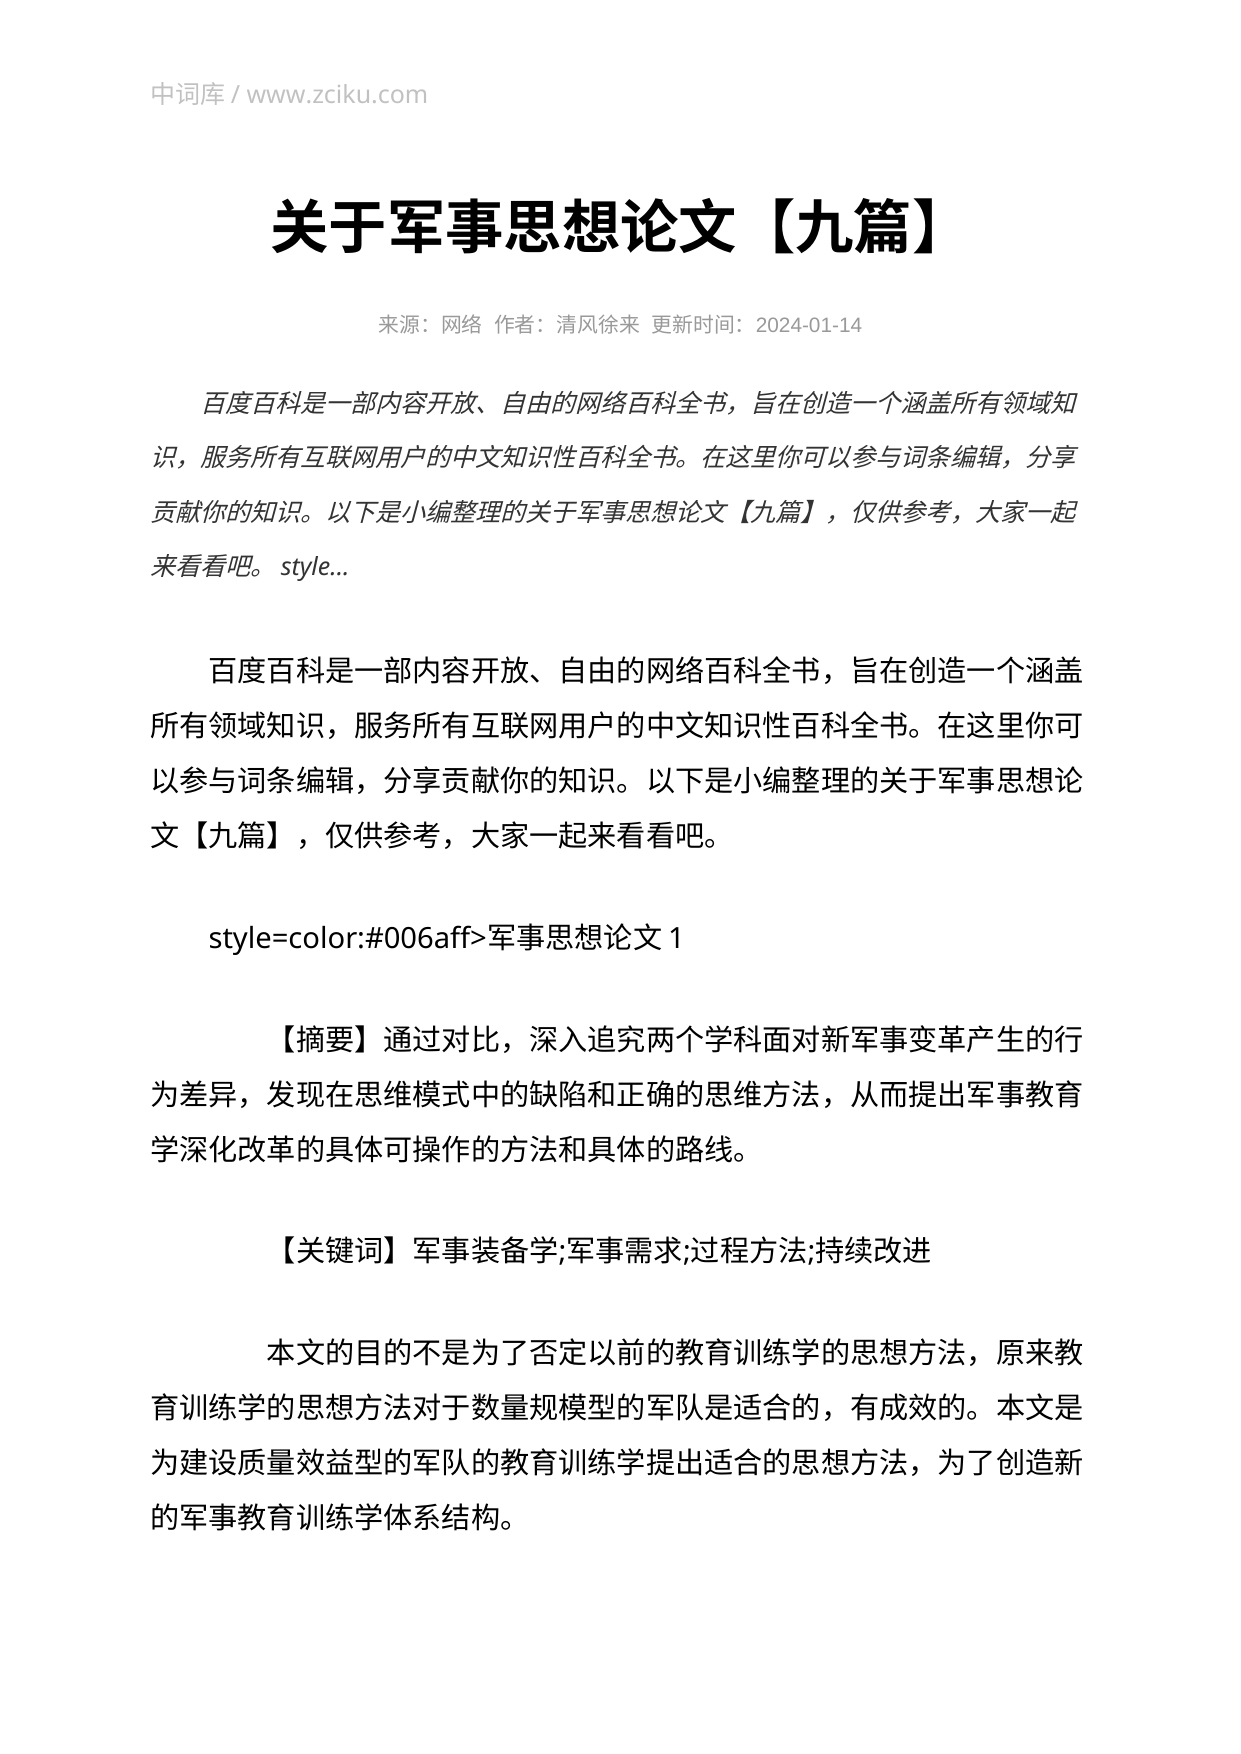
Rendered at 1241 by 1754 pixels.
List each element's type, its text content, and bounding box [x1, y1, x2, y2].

text 百度百科是一部内容开放、自由的网络百科全书，旨在创造一个涵盖所有领域知识，服务所有互联网用户的中文知识性百科全书。在这里你可以参与词条编辑，分享贡献你的知识。以下是小编整理的关于军事思想论文【九篇】，仅供参考，大家一起来看看吧。 [150, 648, 1090, 855]
text 来源：网络 作者：清风徐来 更新时间：2024-01-14 [150, 313, 1090, 337]
text 【摘要】通过对比，深入追究两个学科面对新军事变革产生的行为差异，发现在思维模式中的缺陷和正确的思维方法，从而提出军事教育学深化改革的具体可操作的方法和具体的路线。 [150, 1016, 1090, 1168]
text 百度百科是一部内容开放、自由的网络百科全书，旨在创造一个涵盖所有领域知识，服务所有互联网用户的中文知识性百科全书。在这里你可以参与词条编辑，分享贡献你的知识。以下是小编整理的关于军事思想论文【九篇】，仅供参考，大家一起来看看吧。 style... [150, 383, 1090, 583]
text 本文的目的不是为了否定以前的教育训练学的思想方法，原来教育训练学的思想方法对于数量规模型的军队是适合的，有成效的。本文是为建设质量效益型的军队的教育训练学提出适合的思想方法，为了创造新的军事教育训练学体系结构。 [150, 1330, 1090, 1537]
text 【关键词】军事装备学;军事需求;过程方法;持续改进 [150, 1228, 1090, 1270]
subtitle 关于军事思想论文【九篇】 [150, 181, 1090, 266]
text style=color:#006aff>军事思想论文1 [150, 914, 1090, 957]
